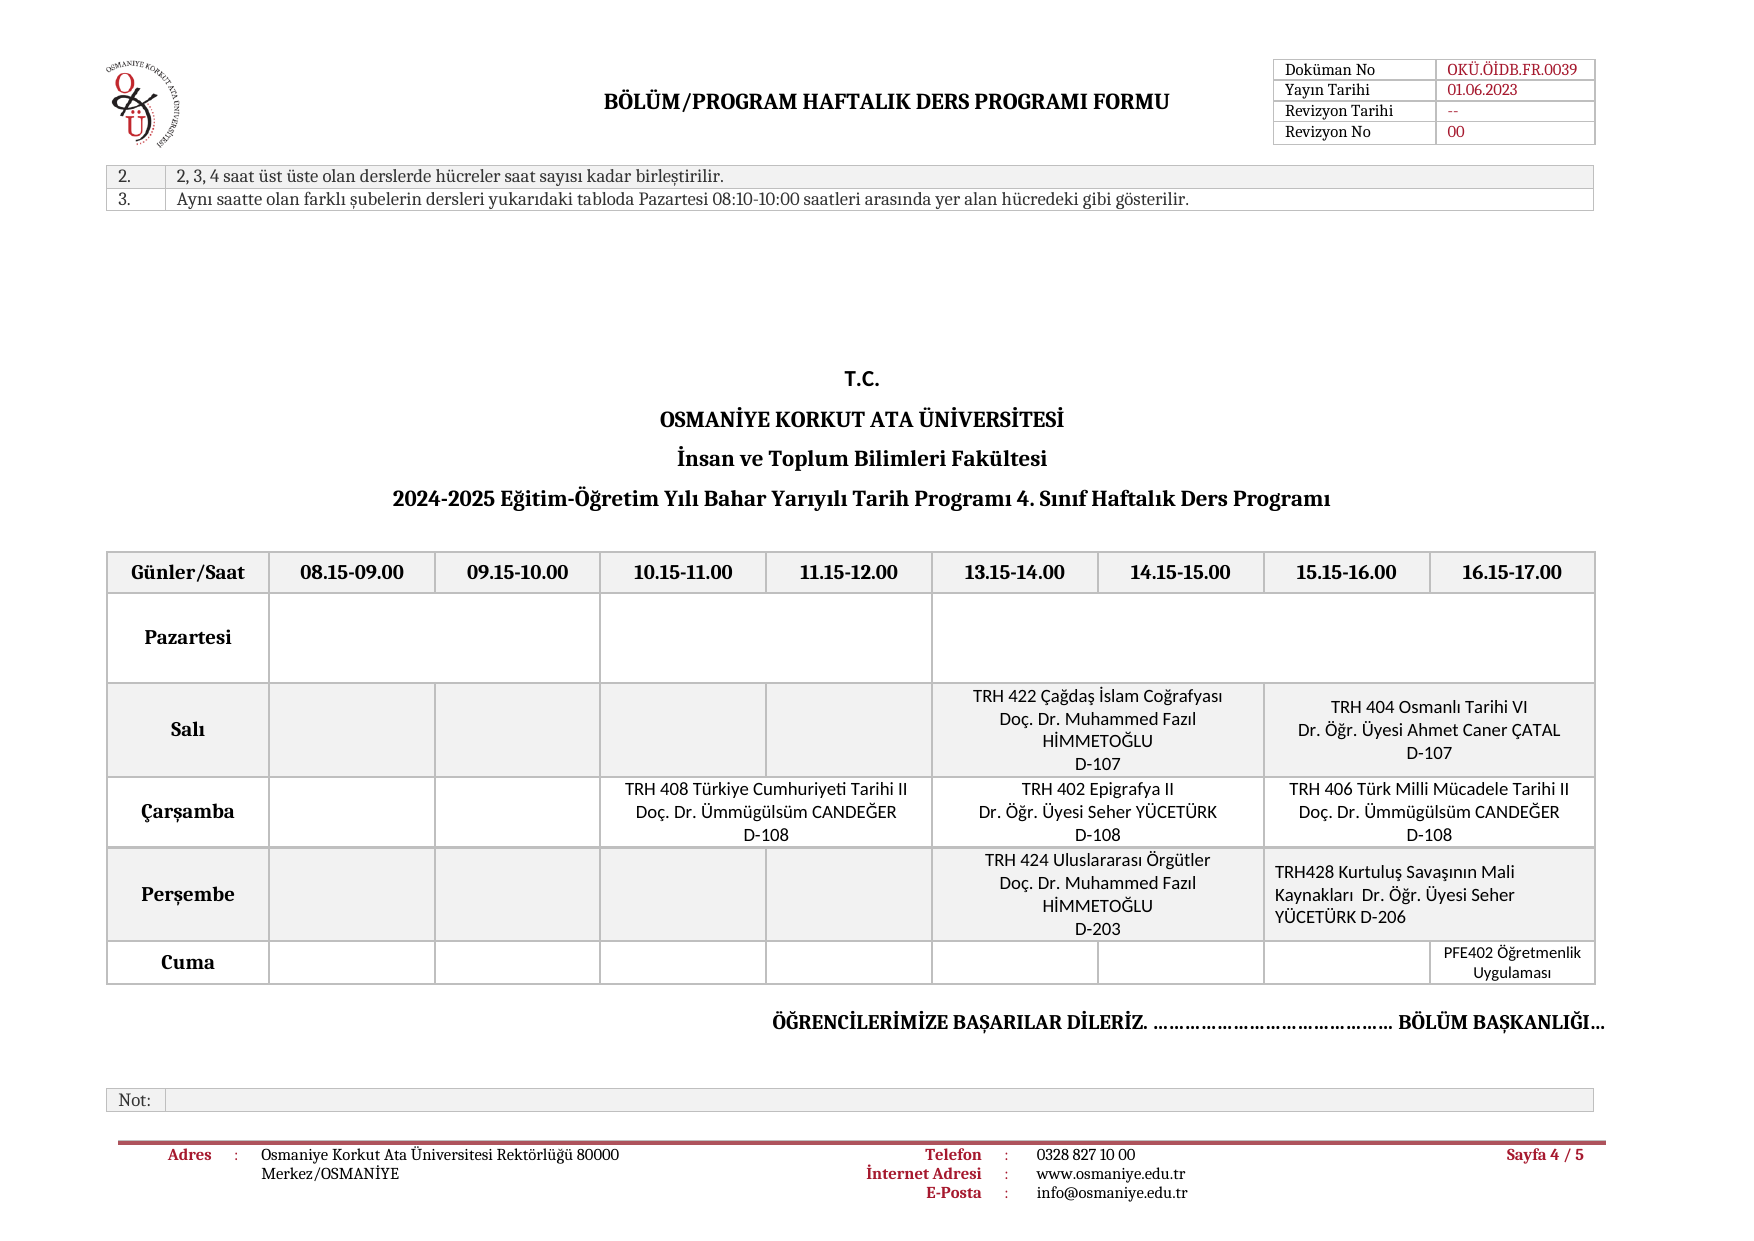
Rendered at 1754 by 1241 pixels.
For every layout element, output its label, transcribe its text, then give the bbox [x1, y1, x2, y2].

table_cell Cuma [108, 942, 268, 983]
table_cell [933, 594, 1594, 682]
table_cell [767, 942, 931, 983]
table_cell TRH 408 Türkiye Cumhuriyeti Tarihi II Doç. Dr. Ümmügülsüm CANDEĞER D-108 [601, 778, 931, 846]
table_cell TRH 424 Uluslararası Örgütler Doç. Dr. Muhammed Fazıl HİMMETOĞLU D-203 [933, 849, 1263, 940]
table_cell Salı [108, 684, 268, 776]
table_cell Çarşamba [108, 778, 268, 846]
table_header 08.15-09.00 [270, 553, 434, 592]
text ÖĞRENCİLERİMİZE BAŞARILAR DİLERİZ. ……………………………………… BÖLÜM BAŞKANLIĞI… [118, 1011, 1606, 1035]
table_cell [270, 594, 599, 682]
text T.C. [118, 364, 1606, 393]
table_header 13.15-14.00 [933, 553, 1097, 592]
text İnsan ve Toplum Bilimleri Fakültesi [118, 446, 1606, 472]
table_cell Aynı saatte olan farklı şubelerin dersleri yukarıdaki tabloda Pazartesi 08:10-10:00 saatleri arasında yer alan hücredeki gibi gösterilir. [166, 189, 1593, 210]
table_cell TRH 406 Türk Milli Mücadele Tarihi II Doç. Dr. Ümmügülsüm CANDEĞER D-108 [1265, 778, 1594, 846]
table_cell [601, 849, 765, 940]
table_header 16.15-17.00 [1431, 553, 1594, 592]
table_cell [270, 684, 434, 776]
table_cell PFE402 Öğretmenlik Uygulaması [1431, 942, 1594, 983]
picture [106, 60, 180, 148]
table_header 15.15-16.00 [1265, 553, 1429, 592]
table_cell TRH 422 Çağdaş İslam Coğrafyası Doç. Dr. Muhammed Fazıl HİMMETOĞLU D-107 [933, 684, 1263, 776]
table_header [166, 1089, 1593, 1111]
table_cell TRH 404 Osmanlı Tarihi VI Dr. Öğr. Üyesi Ahmet Caner ÇATAL D-107 [1265, 684, 1594, 776]
table_header 14.15-15.00 [1099, 553, 1263, 592]
table_cell [601, 942, 765, 983]
table_cell [270, 849, 434, 940]
table_cell Pazartesi [108, 594, 268, 682]
table_cell 3. [107, 189, 165, 210]
table_cell [436, 942, 599, 983]
text OSMANİYE KORKUT ATA ÜNİVERSİTESİ [118, 407, 1606, 433]
table_cell [270, 778, 434, 846]
table_cell [1099, 942, 1263, 983]
table_header 09.15-10.00 [436, 553, 599, 592]
table_cell [436, 778, 599, 846]
table_header 10.15-11.00 [601, 553, 765, 592]
table_header Not: [107, 1089, 165, 1111]
table_header 11.15-12.00 [767, 553, 931, 592]
table_header Günler/Saat [108, 553, 268, 592]
table_cell TRH428 Kurtuluş Savaşının Mali Kaynakları Dr. Öğr. Üyesi Seher YÜCETÜRK D-206 [1265, 849, 1594, 940]
table_cell 2. [107, 166, 165, 188]
table_cell [601, 594, 931, 682]
table_cell 2, 3, 4 saat üst üste olan derslerde hücreler saat sayısı kadar birleştirilir. [166, 166, 1593, 188]
text 2024-2025 Eğitim-Öğretim Yılı Bahar Yarıyılı Tarih Programı 4. Sınıf Haftalık Ders Programı [118, 486, 1606, 512]
table_cell [1265, 942, 1429, 983]
table_cell TRH 402 Epigrafya II Dr. Öğr. Üyesi Seher YÜCETÜRK D-108 [933, 778, 1263, 846]
table_cell [767, 849, 931, 940]
table_cell [270, 942, 434, 983]
table_cell [436, 849, 599, 940]
table_cell [933, 942, 1097, 983]
table_cell [601, 684, 765, 776]
table_cell Perşembe [108, 849, 268, 940]
table_cell [767, 684, 931, 776]
table_cell [436, 684, 599, 776]
